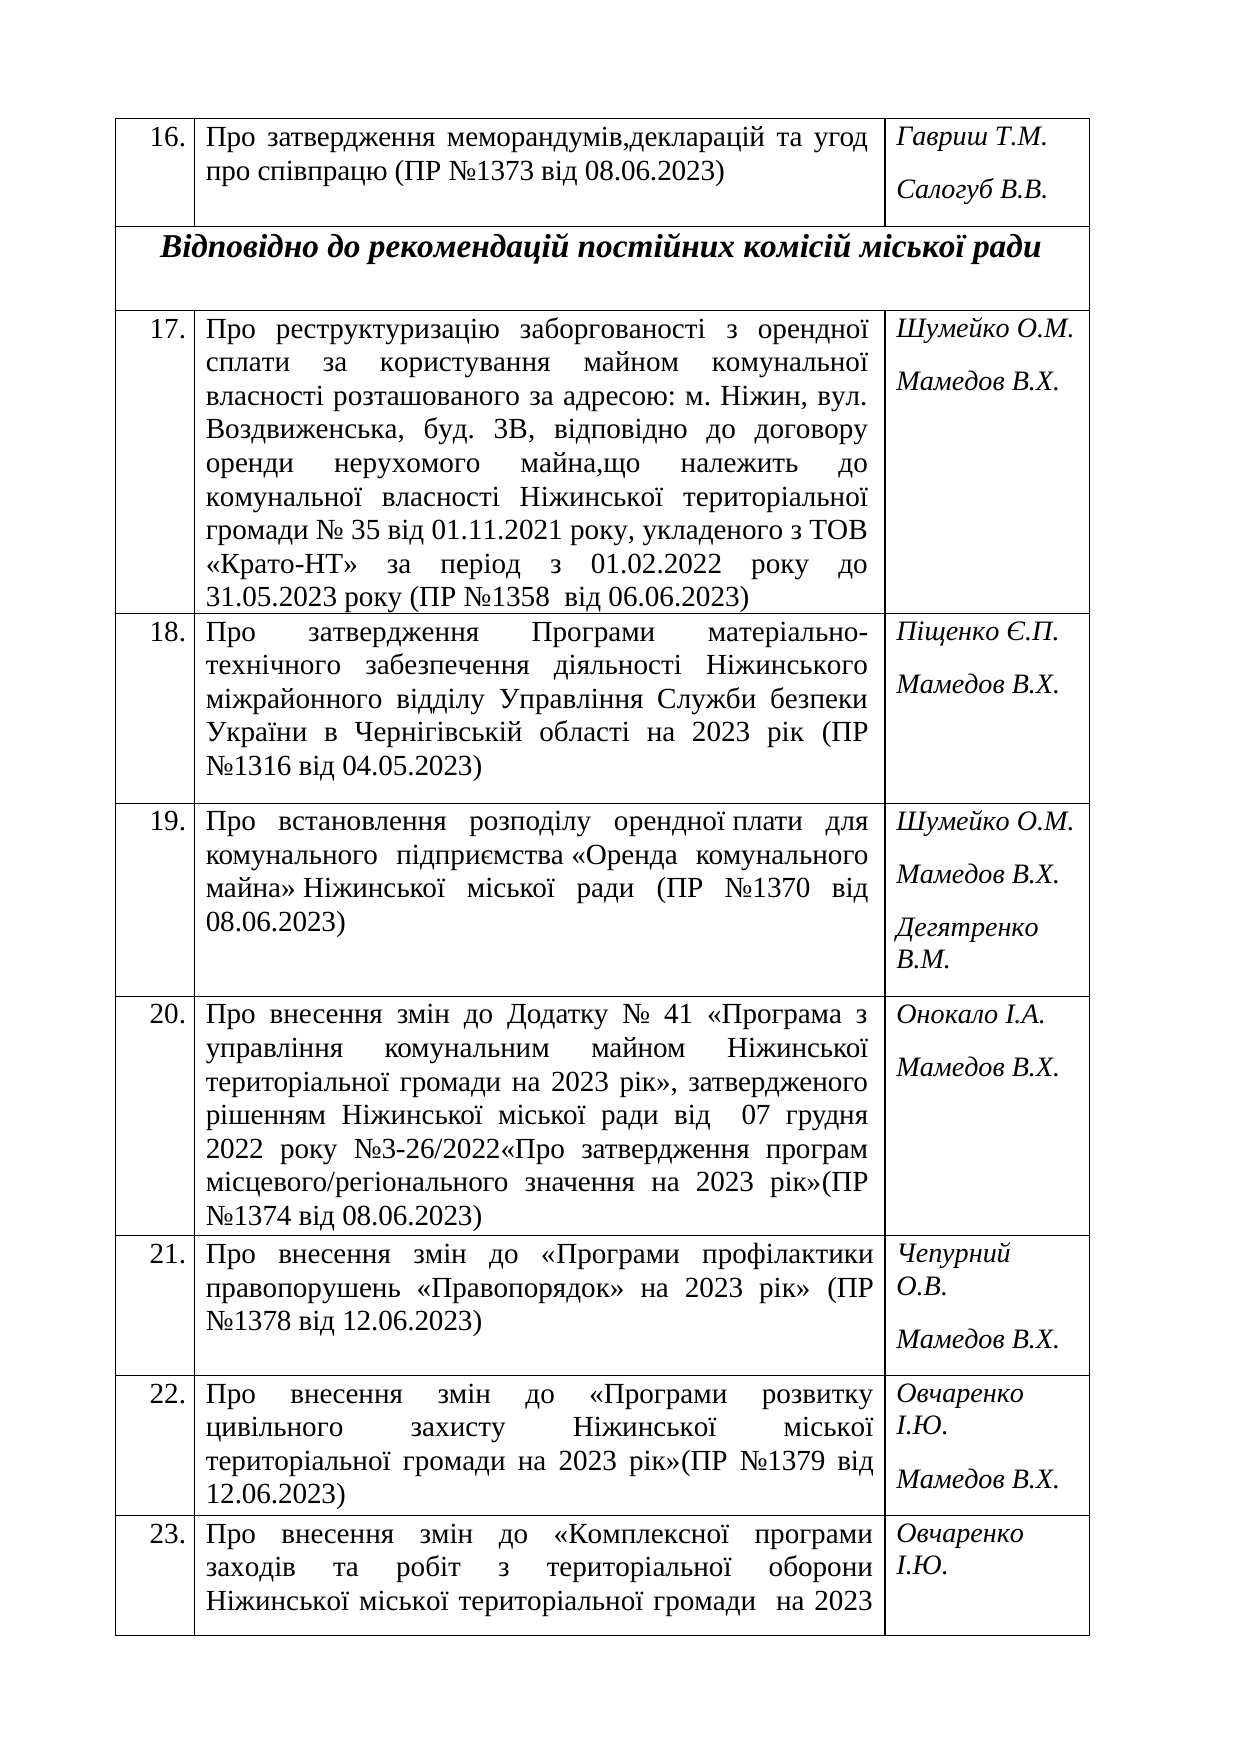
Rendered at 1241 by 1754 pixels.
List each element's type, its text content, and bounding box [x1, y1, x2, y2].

table_cell Про внесення змін до «Програми розвитку цивільного захисту Ніжинської міської територіальної громади на 2023 рік»(ПР №1379 від 12.06.2023) [195, 1376, 884, 1515]
table_cell Про внесення змін до «Програми профілактики правопорушень «Правопорядок» на 2023 рік» (ПР №1378 від 12.06.2023) [195, 1236, 884, 1375]
table_cell [116, 1376, 194, 1515]
table_cell Шумейко О.М. Мамедов В.Х. Дегятренко В.М. [886, 804, 1089, 996]
table_cell Онокало І.А. Мамедов В.Х. [886, 997, 1089, 1235]
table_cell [886, 1516, 1089, 1635]
table_cell Про затвердження меморандумів,декларацій та угод про співпрацю (ПР №1373 від 08.06.2023) [195, 119, 884, 226]
table_cell Про встановлення розподілу орендної плати для комунального підприємства «Оренда комунального майна» Ніжинської міської ради (ПР №1370 від 08.06.2023) [195, 804, 884, 996]
table_cell Відповідно до рекомендацій постійних комісій міської ради [116, 227, 1089, 310]
table_cell Овчаренко І.Ю. Мамедов В.Х. [886, 1376, 1089, 1515]
table_cell Про затвердження Програми матеріально-технічного забезпечення діяльності Ніжинського міжрайонного відділу Управління Служби безпеки України в Чернігівській області на 2023 рік (ПР №1316 від 04.05.2023) [195, 614, 884, 802]
table_cell [116, 997, 194, 1235]
table_cell Гавриш Т.М. Салогуб В.В. [886, 119, 1089, 226]
table_cell [116, 1516, 194, 1635]
table_cell [116, 119, 194, 226]
table_cell Чепурний О.В. Мамедов В.Х. [886, 1236, 1089, 1375]
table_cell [195, 1516, 884, 1635]
table_cell Про внесення змін до Додатку № 41 «Програма з управління комунальним майном Ніжинської територіальної громади на 2023 рік», затвердженого рішенням Ніжинської міської ради від 07 грудня 2022 року №3-26/2022«Про затвердження програм місцевого/регіонального значення на 2023 рік»(ПР №1374 від 08.06.2023) [195, 997, 884, 1235]
table_cell Піщенко Є.П. Мамедов В.Х. [886, 614, 1089, 802]
table_cell Шумейко О.М. Мамедов В.Х. [886, 311, 1089, 613]
table_cell Про реструктуризацію заборгованості з орендної сплати за користування майном комунальної власності розташованого за адресою: м. Ніжин, вул. Воздвиженська, буд. 3В, відповідно до договору оренди нерухомого майна,що належить до комунальної власності Ніжинської територіальної громади № 35 від 01.11.2021 року, укладеного з ТОВ «Крато-НТ» за період з 01.02.2022 року до 31.05.2023 року (ПР №1358 від 06.06.2023) [195, 311, 884, 613]
table_cell [116, 804, 194, 996]
table_cell [116, 311, 194, 613]
table_cell [116, 614, 194, 802]
table_cell [116, 1236, 194, 1375]
